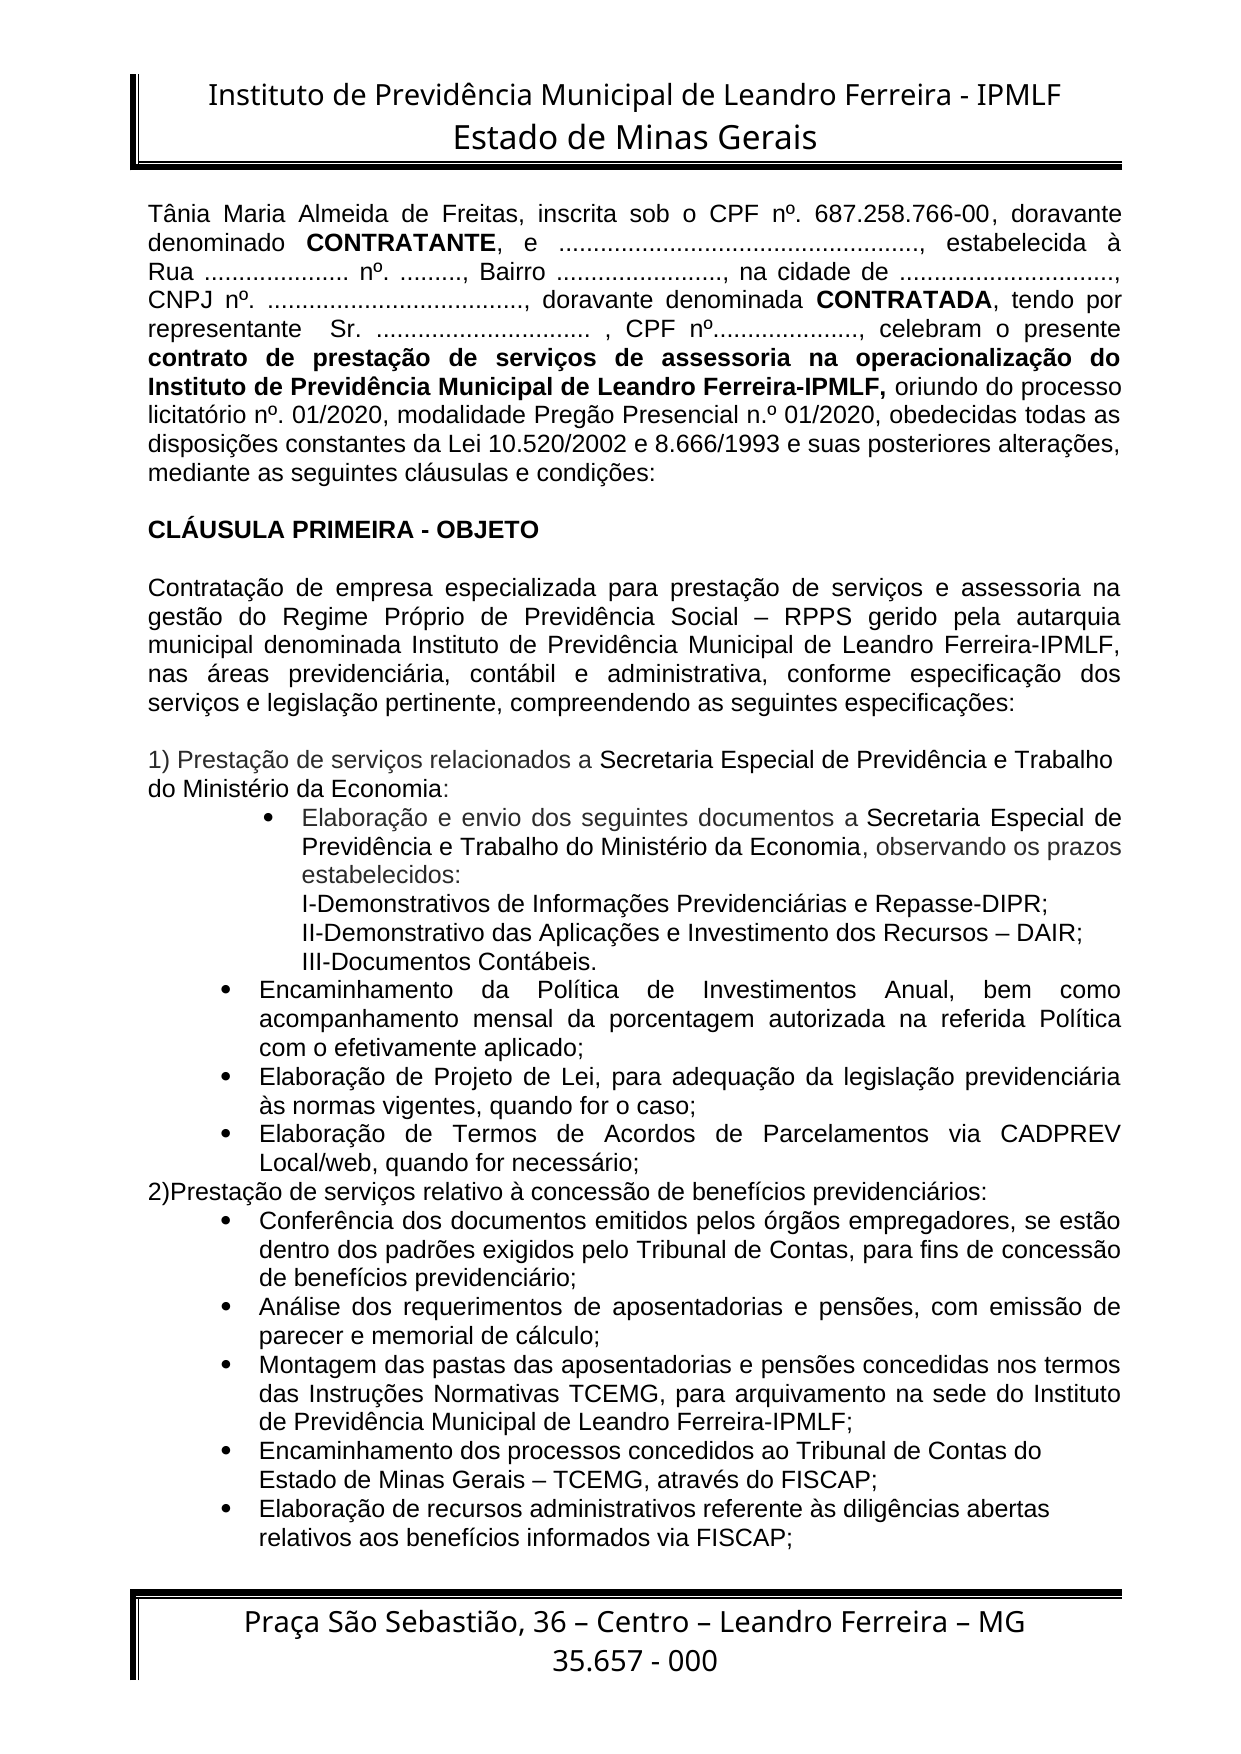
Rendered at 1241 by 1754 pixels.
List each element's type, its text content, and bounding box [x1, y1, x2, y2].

list Encaminhamento dos processos concedidos ao Tribunal de Contas do Estado de Minas Gerais – TCEMG, através do FISCAP; [222, 1436, 1122, 1494]
list Conferência dos documentos emitidos pelos órgãos empregadores, se estão dentro dos padrões exigidos pelo Tribunal de Contas, para fins de concessão de benefícios previdenciário; [221, 1206, 1122, 1292]
list Análise dos requerimentos de aposentadorias e pensões, com emissão de parecer e memorial de cálculo; [222, 1292, 1122, 1350]
list Elaboração e envio dos seguintes documentos a Secretaria Especial de Previdência e Trabalho do Ministério da Economia, observando os prazos estabelecidos: [264, 803, 1122, 889]
text 2)Prestação de serviços relativo à concessão de benefícios previdenciários: [148, 1177, 1122, 1206]
subtitle CLÁUSULA PRIMEIRA - OBJETO [148, 515, 1122, 544]
list Elaboração de Termos de Acordos de Parcelamentos via CADPREV Local/web, quando for necessário; [221, 1119, 1122, 1177]
list Elaboração de recursos administrativos referente às diligências abertas relativos aos benefícios informados via FISCAP; [222, 1494, 1122, 1551]
text I-Demonstrativos de Informações Previdenciárias e Repasse-DIPR; [301, 889, 1122, 918]
list Montagem das pastas das aposentadorias e pensões concedidas nos termos das Instruções Normativas TCEMG, para arquivamento na sede do Instituto de Previdência Municipal de Leandro Ferreira-IPMLF; [222, 1350, 1122, 1436]
list Encaminhamento da Política de Investimentos Anual, bem como acompanhamento mensal da porcentagem autorizada na referida Política com o efetivamente aplicado; [221, 975, 1122, 1062]
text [148, 199, 1122, 487]
text III-Documentos Contábeis. [301, 947, 1122, 975]
list Elaboração de Projeto de Lei, para adequação da legislação previdenciária às normas vigentes, quando for o caso; [221, 1062, 1122, 1119]
text II-Demonstrativo das Aplicações e Investimento dos Recursos – DAIR; [301, 918, 1122, 947]
text 1) Prestação de serviços relacionados a Secretaria Especial de Previdência e Trabalho do Ministério da Economia: [148, 745, 1122, 803]
text Contratação de empresa especializada para prestação de serviços e assessoria na gestão do Regime Próprio de Previdência Social – RPPS gerido pela autarquia municipal denominada Instituto de Previdência Municipal de Leandro Ferreira-IPMLF, nas áreas previdenciária, contábil e administrativa, conforme especificação dos serviços e legislação pertinente, compreendendo as seguintes especificações: [148, 573, 1122, 717]
